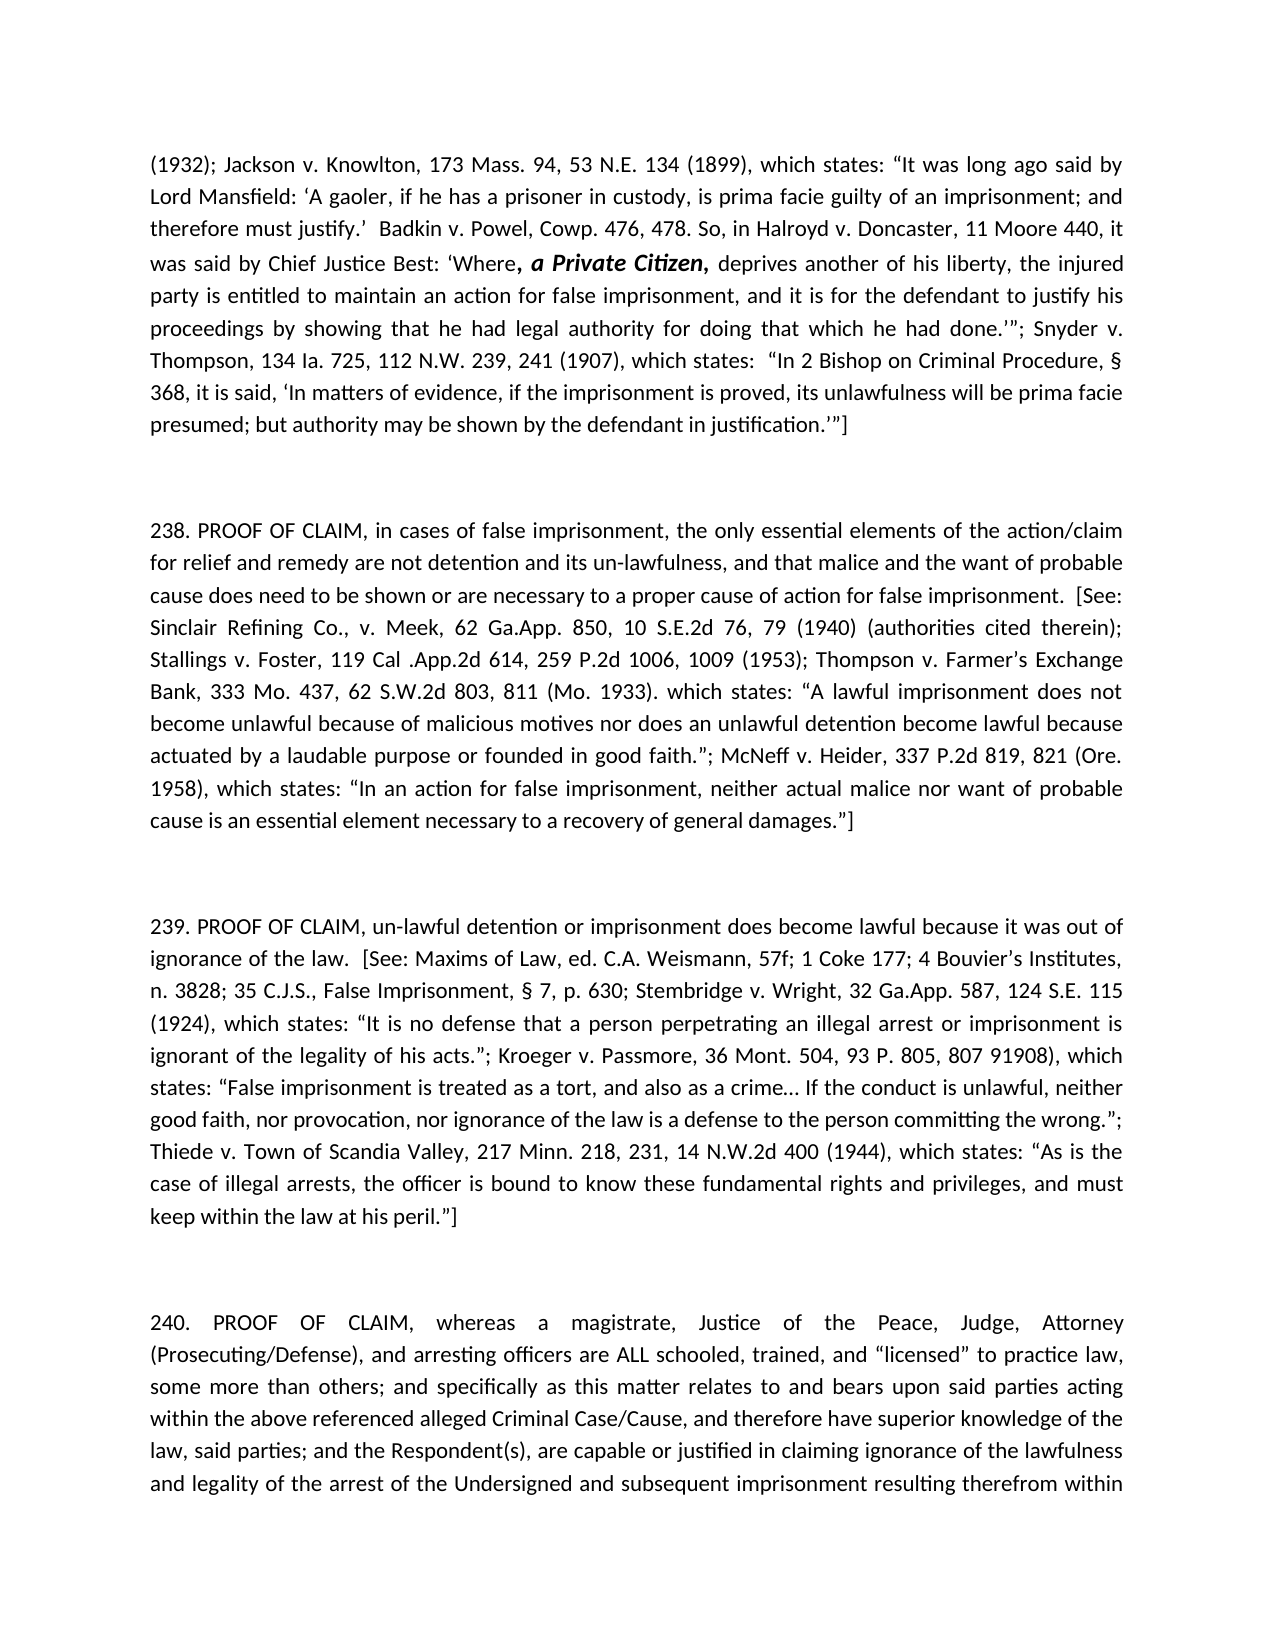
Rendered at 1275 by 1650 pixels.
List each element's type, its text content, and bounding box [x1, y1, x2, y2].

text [150, 1308, 1125, 1497]
text 238. PROOF OF CLAIM, in cases of false imprisonment, the only essential elements of the action/claim for relief and remedy are not detention and its un-lawfulness, and that malice and the want of probable cause does need to be shown or are necessary to a proper cause of action for false imprisonment. [See: Sinclair Refining Co., v. Meek, 62 Ga.App. 850, 10 S.E.2d 76, 79 (1940) (authorities cited therein); Stallings v. Foster, 119 Cal .App.2d 614, 259 P.2d 1006, 1009 (1953); Thompson v. Farmer’s Exchange Bank, 333 Mo. 437, 62 S.W.2d 803, 811 (Mo. 1933). which states: “A lawful imprisonment does not become unlawful because of malicious motives nor does an unlawful detention become lawful because actuated by a laudable purpose or founded in good faith.”; McNeff v. Heider, 337 P.2d 819, 821 (Ore. 1958), which states: “In an action for false imprisonment, neither actual malice nor want of probable cause is an essential element necessary to a recovery of general damages.”] [150, 516, 1125, 834]
text 239. PROOF OF CLAIM, un-lawful detention or imprisonment does become lawful because it was out of ignorance of the law. [See: Maxims of Law, ed. C.A. Weismann, 57f; 1 Coke 177; 4 Bouvier’s Institutes, n. 3828; 35 C.J.S., False Imprisonment, § 7, p. 630; Stembridge v. Wright, 32 Ga.App. 587, 124 S.E. 115 (1924), which states: “It is no defense that a person perpetrating an illegal arrest or imprisonment is ignorant of the legality of his acts.”; Kroeger v. Passmore, 36 Mont. 504, 93 P. 805, 807 91908), which states: “False imprisonment is treated as a tort, and also as a crime… If the conduct is unlawful, neither good faith, nor provocation, nor ignorance of the law is a defense to the person committing the wrong.”; Thiede v. Town of Scandia Valley, 217 Minn. 218, 231, 14 N.W.2d 400 (1944), which states: “As is the case of illegal arrests, the officer is bound to know these fundamental rights and privileges, and must keep within the law at his peril.”] [150, 912, 1125, 1230]
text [150, 150, 1125, 438]
